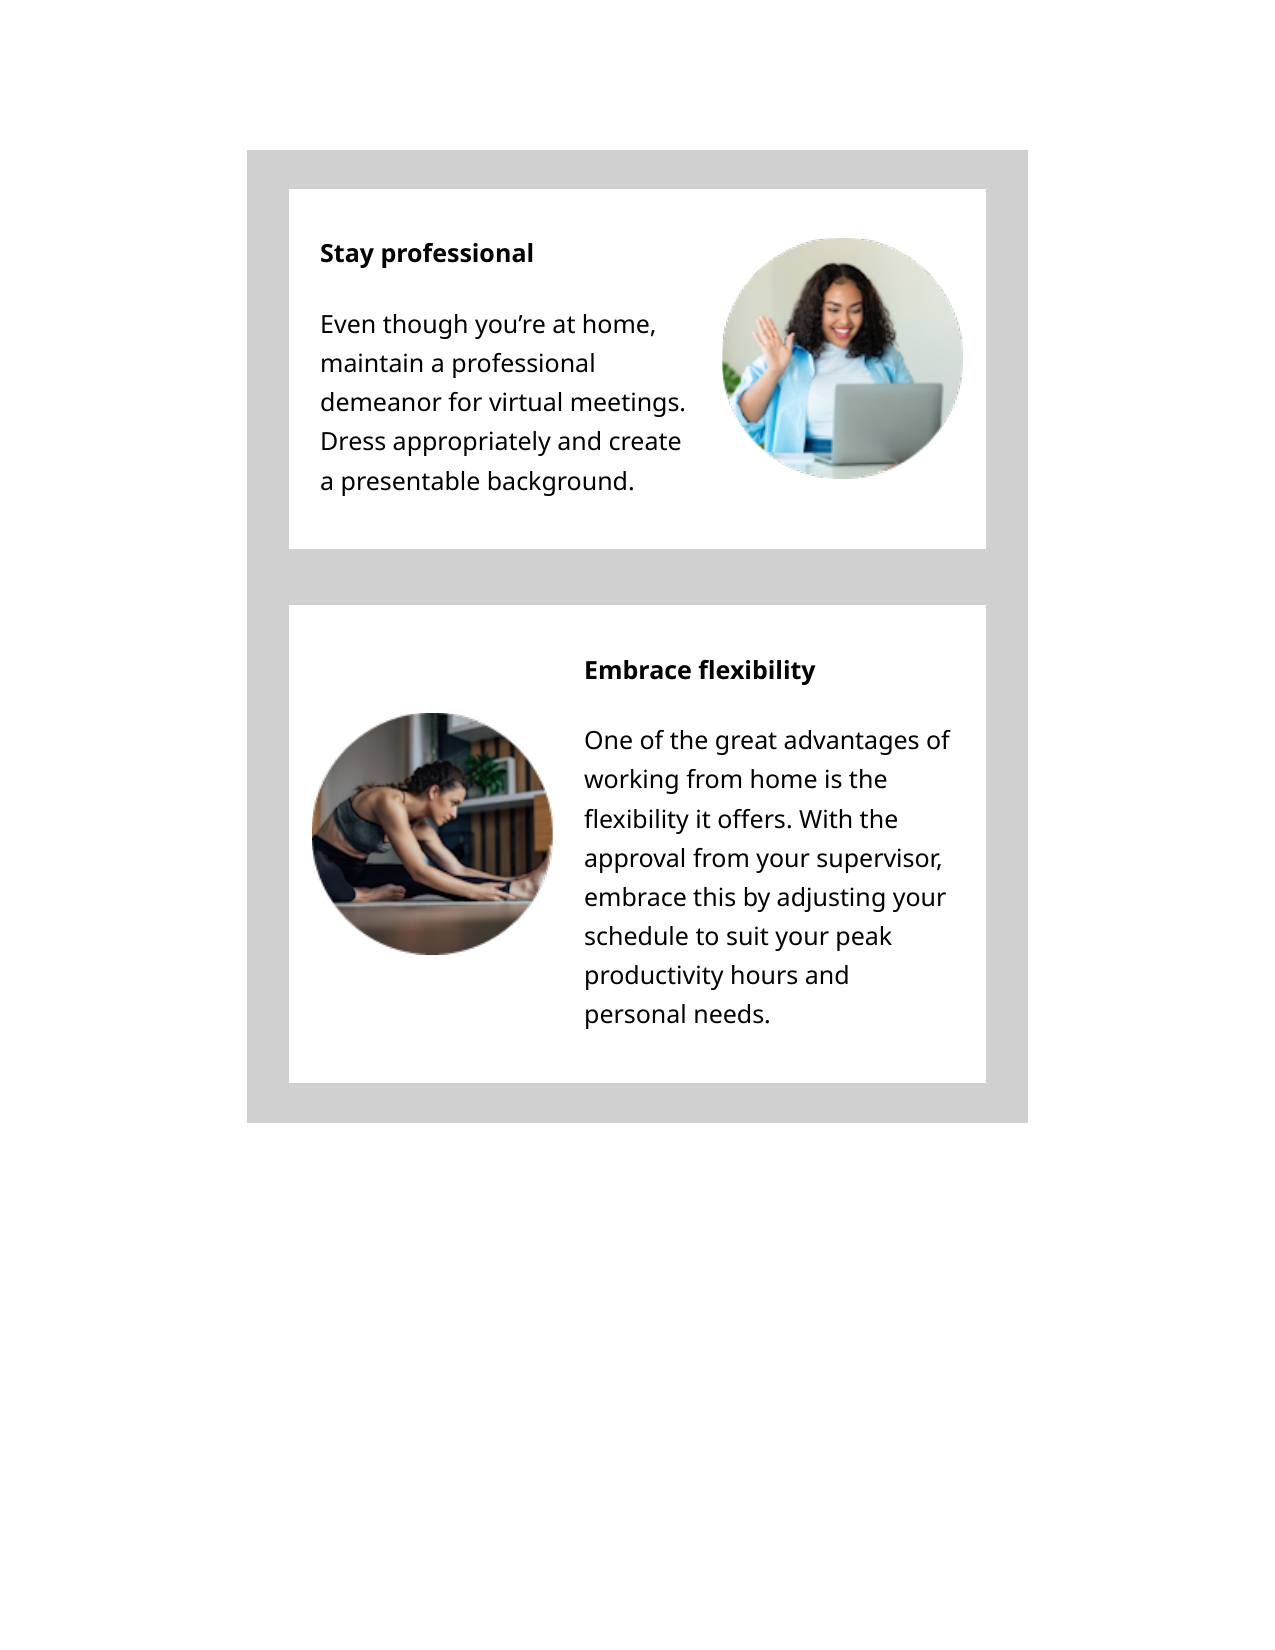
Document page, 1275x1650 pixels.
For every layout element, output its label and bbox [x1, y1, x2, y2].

picture [312, 713, 553, 955]
picture [722, 238, 963, 479]
table_cell [247, 150, 1028, 1123]
